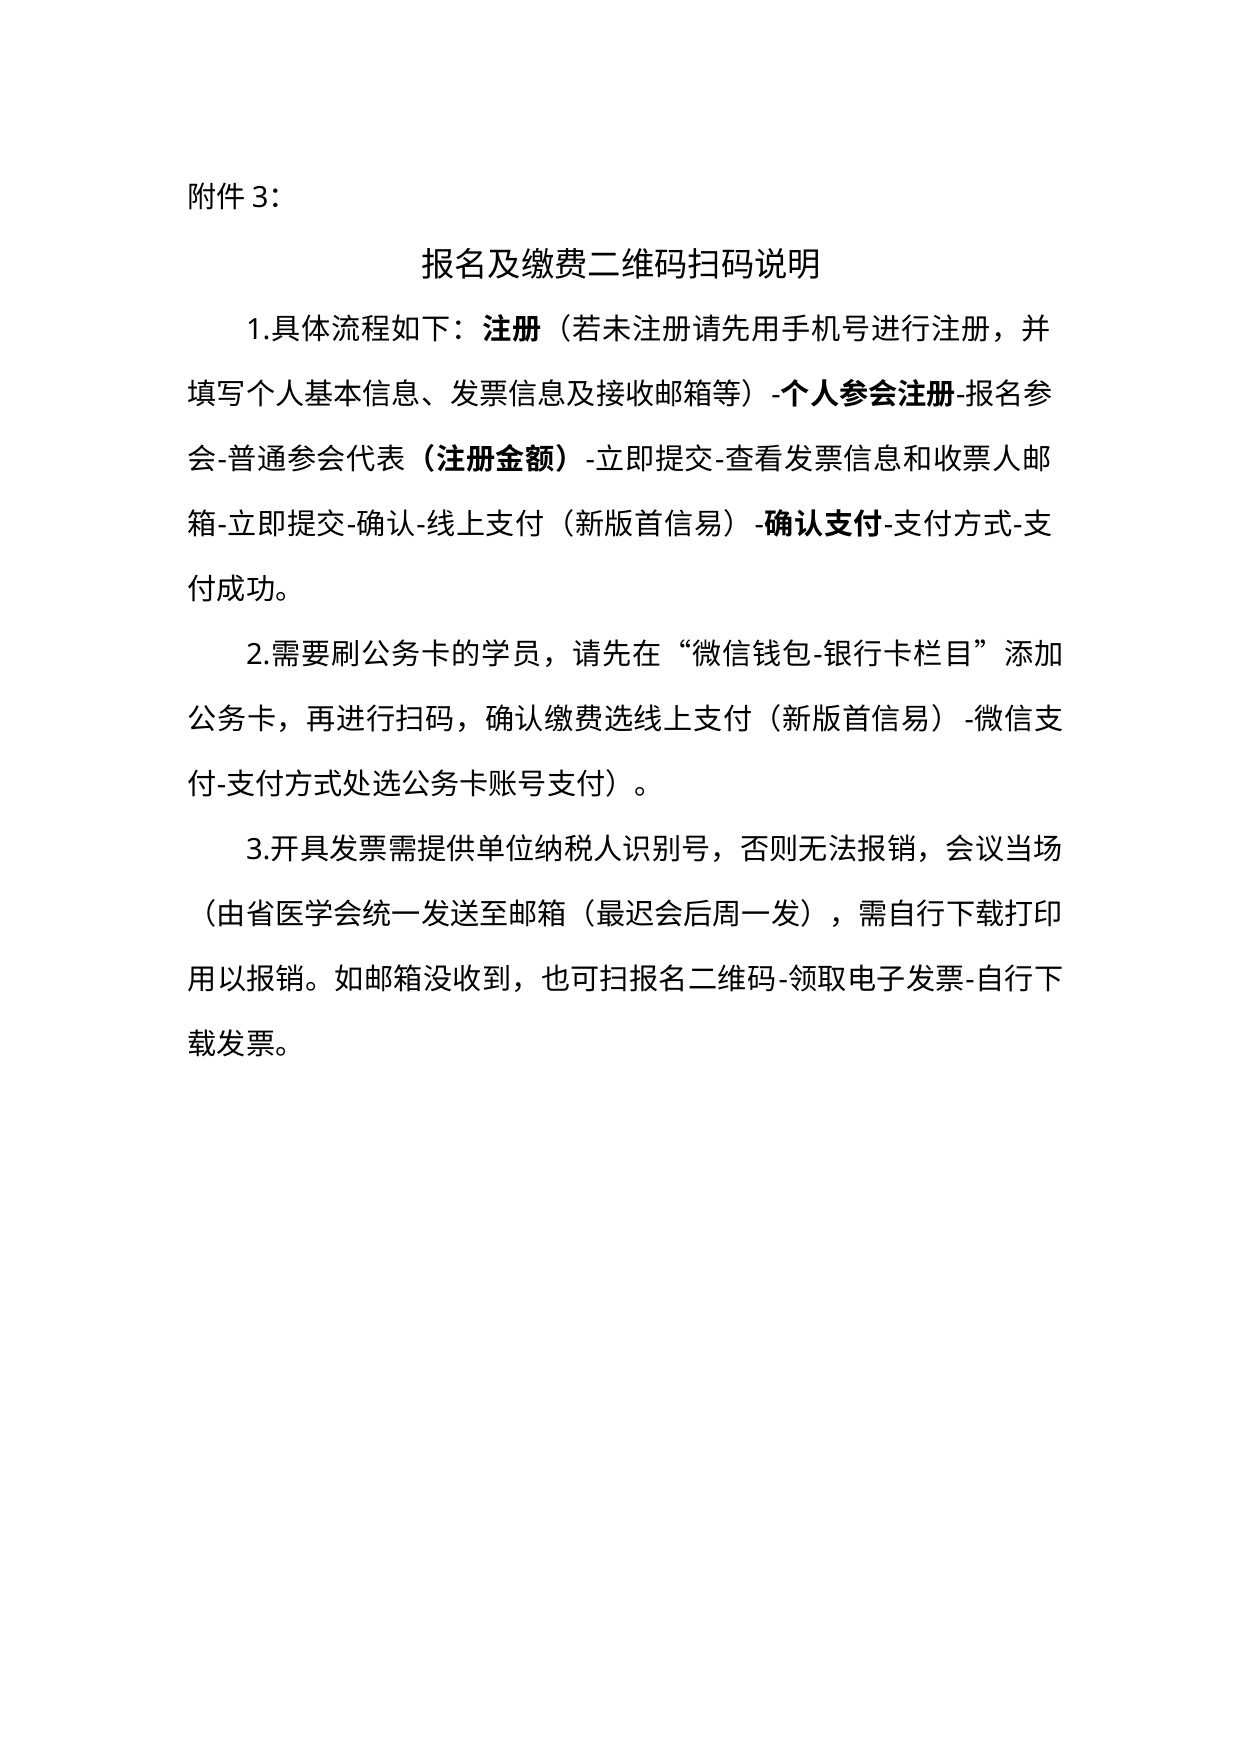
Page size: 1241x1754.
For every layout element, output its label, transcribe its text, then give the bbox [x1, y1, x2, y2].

text 报名及缴费二维码扫码说明 [189, 229, 1053, 294]
text 附件3： [187, 162, 1053, 227]
text 3.开具发票需提供单位纳税人识别号，否则无法报销，会议当场（由省医学会统一发送至邮箱（最迟会后周一发），需自行下载打印用以报销。如邮箱没收到，也可扫报名二维码-领取电子发票-自行下载发票。 [187, 814, 1063, 1074]
text 2.需要刷公务卡的学员，请先在“微信钱包-银行卡栏目”添加公务卡，再进行扫码，确认缴费选线上支付（新版首信易）-微信支付-支付方式处选公务卡账号支付）。 [187, 619, 1063, 814]
text 1.具体流程如下：注册（若未注册请先用手机号进行注册，并填写个人基本信息、发票信息及接收邮箱等）-个人参会注册-报名参会-普通参会代表（注册金额）-立即提交-查看发票信息和收票人邮箱-立即提交-确认-线上支付（新版首信易）-确认支付-支付方式-支付成功。 [187, 294, 1053, 619]
